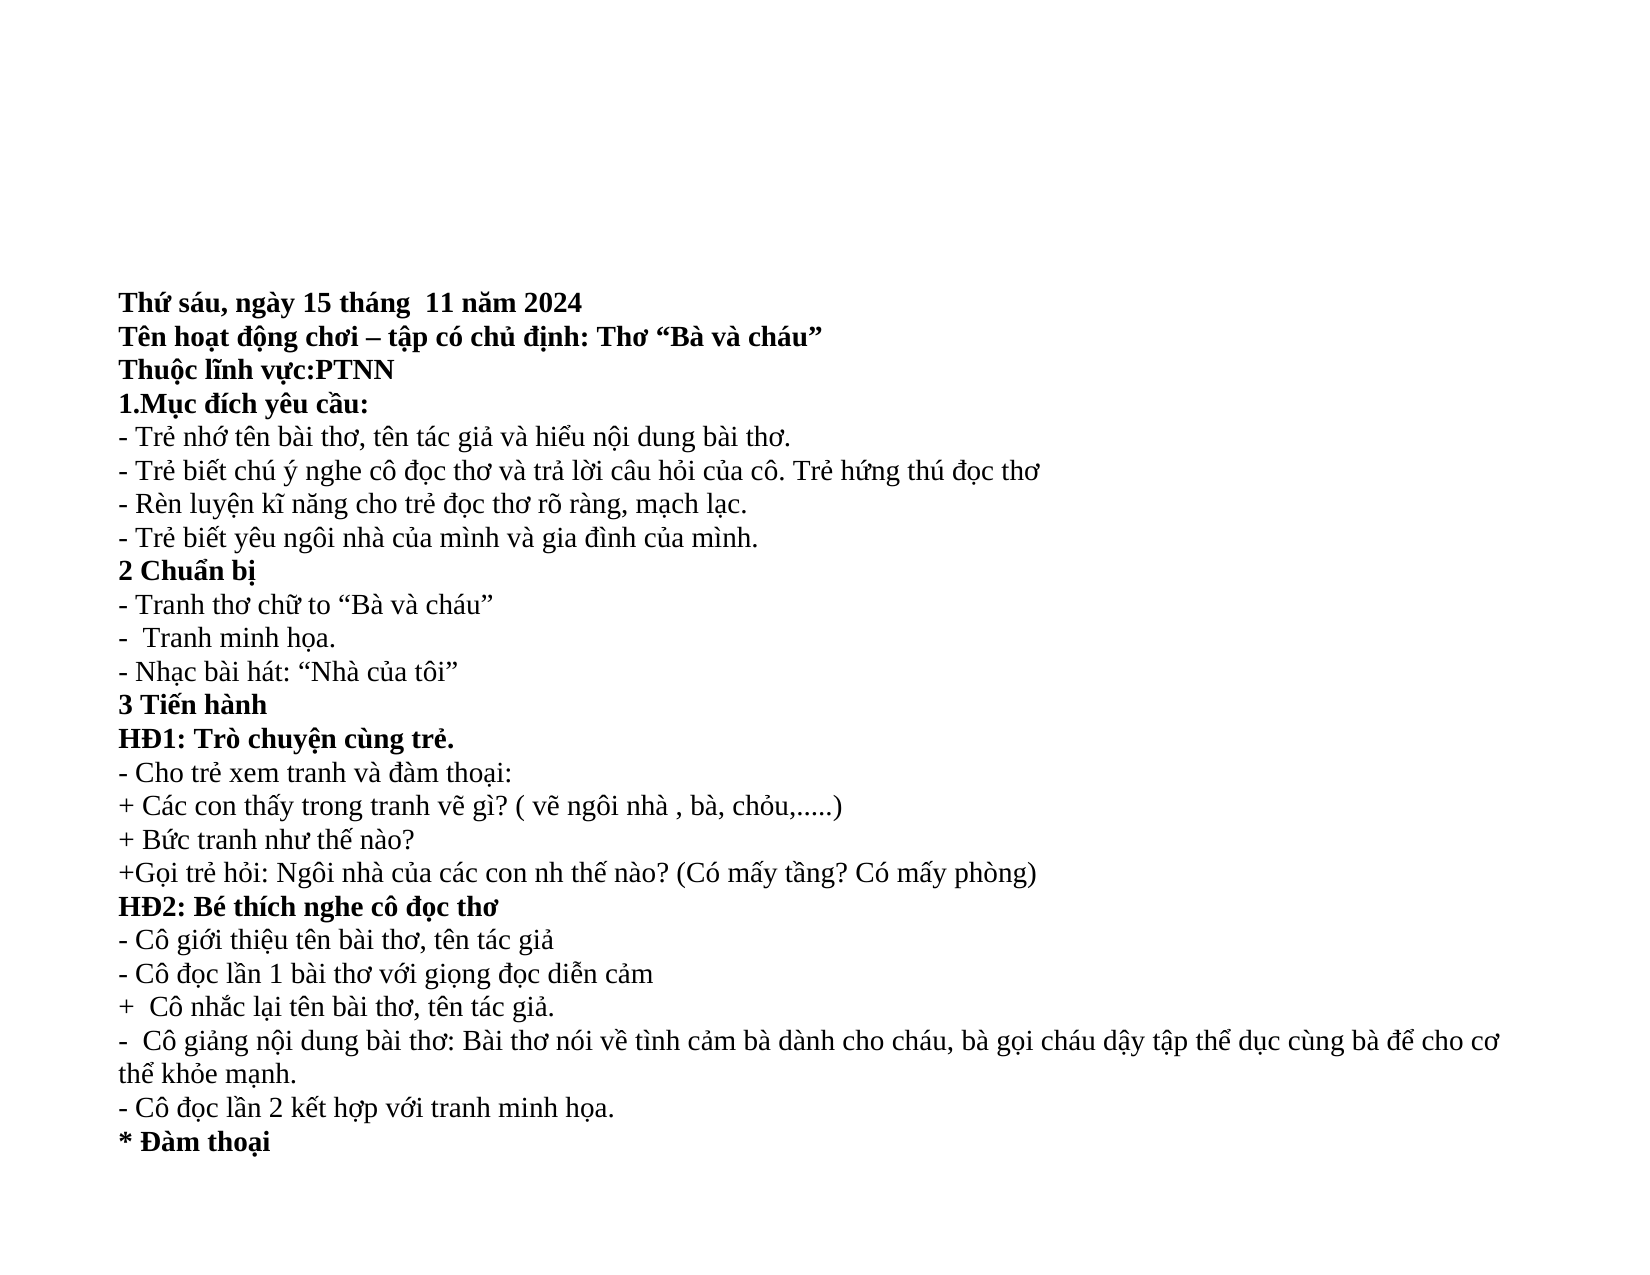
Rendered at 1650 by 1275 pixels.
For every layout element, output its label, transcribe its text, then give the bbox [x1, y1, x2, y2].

text Thứ sáu, ngày 15 tháng 11 năm 2024 [118, 285, 1532, 319]
text - Cô đọc lần 2 kết hợp với tranh minh họa. [118, 1090, 1532, 1124]
text HĐ1: Trò chuyện cùng trẻ. [118, 721, 1532, 755]
text + Các con thấy trong tranh vẽ gì? ( vẽ ngôi nhà , bà, chỏu,.....) [118, 788, 1532, 822]
text - Trẻ biết yêu ngôi nhà của mình và gia đình của mình. [118, 520, 1532, 553]
text Tên hoạt động chơi – tập có chủ định: Thơ “Bà và cháu” [118, 319, 1491, 352]
text HĐ2: Bé thích nghe cô đọc thơ [118, 889, 1532, 922]
text + Bức tranh như thế nào? [118, 822, 1532, 855]
text 3 Tiến hành [118, 688, 1532, 721]
text - Rèn luyện kĩ năng cho trẻ đọc thơ rõ ràng, mạch lạc. [118, 486, 1532, 520]
text - Nhạc bài hát: “Nhà của tôi” [118, 654, 1532, 688]
text 2 Chuẩn bị [118, 553, 1532, 587]
text +Gọi trẻ hỏi: Ngôi nhà của các con nh thế nào? (Có mấy tầng? Có mấy phòng) [118, 855, 1532, 889]
text Thuộc lĩnh vực:PTNN [118, 352, 1491, 386]
text - Trẻ nhớ tên bài thơ, tên tác giả và hiểu nội dung bài thơ. [118, 419, 1532, 453]
text - Tranh thơ chữ to “Bà và cháu” [118, 587, 1532, 621]
text - Tranh minh họa. [118, 621, 1532, 654]
text - Cô đọc lần 1 bài thơ với giọng đọc diễn cảm [118, 956, 1532, 989]
text + Cô nhắc lại tên bài thơ, tên tác giả. [118, 989, 1532, 1023]
text - Trẻ biết chú ý nghe cô đọc thơ và trả lời câu hỏi của cô. Trẻ hứng thú đọc thơ [118, 453, 1532, 486]
text 1.Mục đích yêu cầu: [118, 386, 1532, 419]
text - Cho trẻ xem tranh và đàm thoại: [118, 755, 1532, 788]
text - Cô giảng nội dung bài thơ: Bài thơ nói về tình cảm bà dành cho cháu, bà gọi cháu dậy tập thể dục cùng bà để cho cơ thể khỏe mạnh. [118, 1023, 1532, 1090]
text * Đàm thoại [118, 1124, 1532, 1157]
text - Cô giới thiệu tên bài thơ, tên tác giả [118, 922, 1532, 956]
